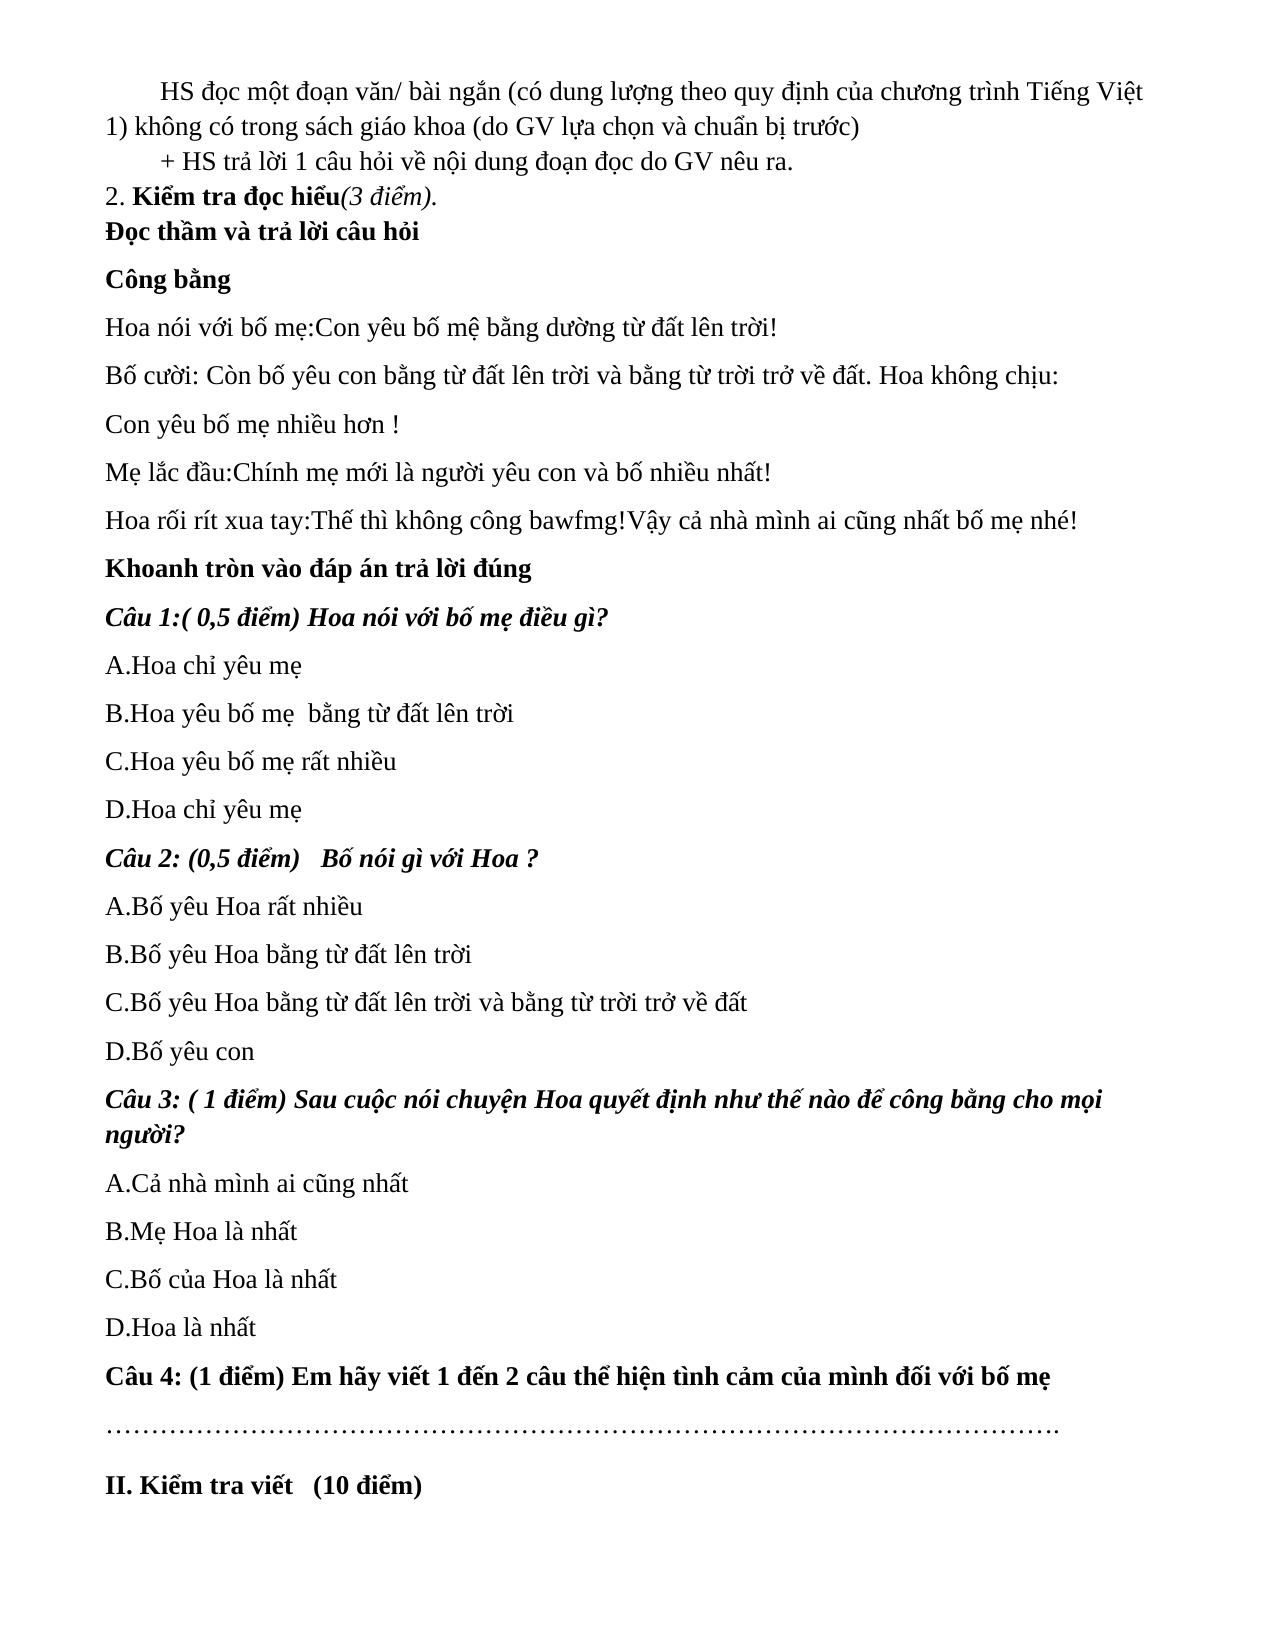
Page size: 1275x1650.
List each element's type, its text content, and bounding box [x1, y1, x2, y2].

text Câu 4: (1 điểm) Em hãy viết 1 đến 2 câu thể hiện tình cảm của mình đối với bố mẹ [105, 1360, 1155, 1391]
text B.Hoa yêu bố mẹ bằng từ đất lên trời [105, 697, 1155, 728]
text Bố cười: Còn bố yêu con bằng từ đất lên trời và bằng từ trời trở về đất. Hoa không chịu: [105, 359, 1155, 391]
text C.Bố yêu Hoa bằng từ đất lên trời và bằng từ trời trở về đất [105, 986, 1155, 1018]
text Khoanh tròn vào đáp án trả lời đúng [105, 552, 1155, 583]
text A.Cả nhà mình ai cũng nhất [105, 1167, 1155, 1198]
text ……………………………………………………………………………………………. [105, 1408, 1155, 1439]
text + HS trả lời 1 câu hỏi về nội dung đoạn đọc do GV nêu ra. [105, 145, 1155, 176]
text A.Bố yêu Hoa rất nhiều [105, 890, 1155, 921]
text Mẹ lắc đầu:Chính mẹ mới là người yêu con và bố nhiều nhất! [105, 456, 1155, 487]
text Hoa rối rít xua tay:Thế thì không công bawfmg!Vậy cả nhà mình ai cũng nhất bố mẹ nhé! [105, 504, 1155, 535]
text Hoa nói với bố mẹ:Con yêu bố mệ bằng dường từ đất lên trời! [105, 311, 1155, 342]
text C.Hoa yêu bố mẹ rất nhiều [105, 745, 1155, 776]
text II. Kiểm tra viết (10 điểm) [105, 1469, 1155, 1500]
text HS đọc một đoạn văn/ bài ngắn (có dung lượng theo quy định của chương trình Tiếng Việt 1) không có trong sách giáo khoa (do GV lựa chọn và chuẩn bị trước) [105, 75, 1155, 141]
text D.Hoa chỉ yêu mẹ [105, 793, 1155, 825]
text Con yêu bố mẹ nhiều hơn ! [105, 408, 1155, 439]
list Kiểm tra đọc hiểu(3 điểm). [105, 180, 1155, 211]
text B.Bố yêu Hoa bằng từ đất lên trời [105, 938, 1155, 969]
text B.Mẹ Hoa là nhất [105, 1215, 1155, 1246]
text Câu 3: ( 1 điểm) Sau cuộc nói chuyện Hoa quyết định như thế nào để công bằng cho mọi người? [105, 1083, 1155, 1150]
text D.Bố yêu con [105, 1035, 1155, 1066]
text Đọc thầm và trả lời câu hỏi [105, 215, 1155, 247]
text C.Bố của Hoa là nhất [105, 1263, 1155, 1294]
text Câu 1:( 0,5 điểm) Hoa nói với bố mẹ điều gì? [105, 601, 1155, 632]
text Câu 2: (0,5 điểm) Bố nói gì với Hoa ? [105, 842, 1155, 873]
text Công bằng [105, 263, 1155, 294]
text D.Hoa là nhất [105, 1312, 1155, 1343]
text A.Hoa chỉ yêu mẹ [105, 649, 1155, 680]
